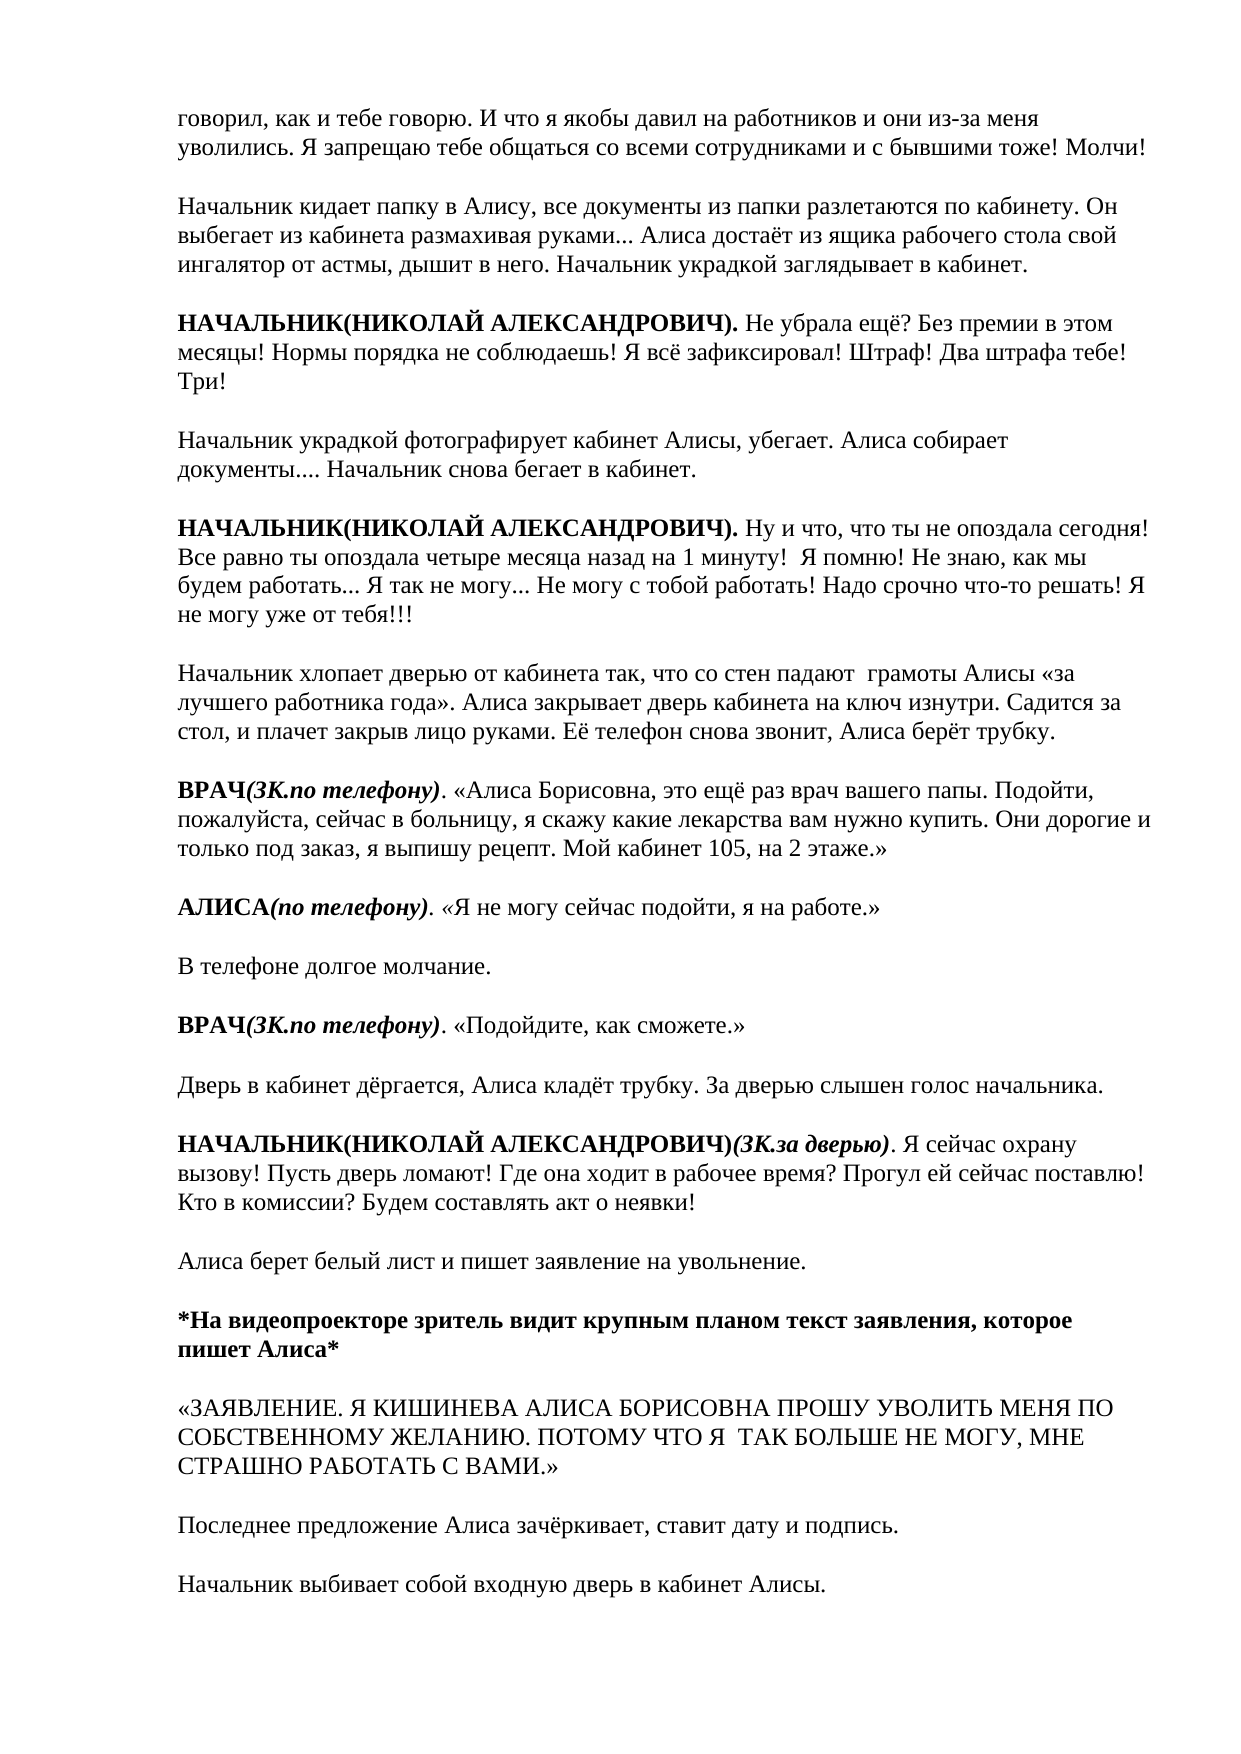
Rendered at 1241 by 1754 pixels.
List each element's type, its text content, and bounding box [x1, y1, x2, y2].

text Начальник кидает папку в Алису, все документы из папки разлетаются по кабинету. Он выбегает из кабинета размахивая руками... Алиса достаёт из ящика рабочего стола свой ингалятор от астмы, дышит в него. Начальник украдкой заглядывает в кабинет. [177, 191, 1152, 278]
text ВРАЧ(ЗК.по телефону). «Подойдите, как сможете.» [177, 1011, 1152, 1039]
text НАЧАЛЬНИК(НИКОЛАЙ АЛЕКСАНДРОВИЧ). Ну и что, что ты не опоздала сегодня! Все равно ты опоздала четыре месяца назад на 1 минуту! Я помню! Не знаю, как мы будем работать... Я так не могу... Не могу с тобой работать! Надо срочно что-то решать! Я не могу уже от тебя!!! [177, 513, 1152, 628]
text В телефоне долгое молчание. [177, 951, 1152, 980]
text Начальник хлопает дверью от кабинета так, что со стен падают грамоты Алисы «за лучшего работника года». Алиса закрывает дверь кабинета на ключ изнутри. Садится за стол, и плачет закрыв лицо руками. Её телефон снова звонит, Алиса берёт трубку. [177, 658, 1152, 745]
text Дверь в кабинет дёргается, Алиса кладёт трубку. За дверью слышен голос начальника. [177, 1070, 1152, 1099]
text Начальник выбивает собой входную дверь в кабинет Алисы. [177, 1569, 1152, 1598]
text Начальник украдкой фотографирует кабинет Алисы, убегает. Алиса собирает документы.... Начальник снова бегает в кабинет. [177, 425, 1152, 482]
text Последнее предложение Алиса зачёркивает, ставит дату и подпись. [177, 1510, 1152, 1539]
text «ЗАЯВЛЕНИЕ. Я КИШИНЕВА АЛИСА БОРИСОВНА ПРОШУ УВОЛИТЬ МЕНЯ ПО СОБСТВЕННОМУ ЖЕЛАНИЮ. ПОТОМУ ЧТО Я ТАК БОЛЬШЕ НЕ МОГУ, МНЕ СТРАШНО РАБОТАТЬ С ВАМИ.» [177, 1393, 1152, 1479]
text *На видеопроекторе зритель видит крупным планом текст заявления, которое пишет Алиса* [177, 1305, 1152, 1363]
text НАЧАЛЬНИК(НИКОЛАЙ АЛЕКСАНДРОВИЧ). Не убрала ещё? Без премии в этом месяцы! Нормы порядка не соблюдаешь! Я всё зафиксировал! Штраф! Два штрафа тебе! Три! [177, 308, 1152, 394]
text Алиса берет белый лист и пишет заявление на увольнение. [177, 1246, 1152, 1275]
text АЛИСА(по телефону). «Я не могу сейчас подойти, я на работе.» [177, 892, 1152, 921]
text НАЧАЛЬНИК(НИКОЛАЙ АЛЕКСАНДРОВИЧ)(ЗК.за дверью). Я сейчас охрану вызову! Пусть дверь ломают! Где она ходит в рабочее время? Прогул ей сейчас поставлю! Кто в комиссии? Будем составлять акт о неявки! [177, 1129, 1152, 1215]
text ВРАЧ(ЗК.по телефону). «Алиса Борисовна, это ещё раз врач вашего папы. Подойти, пожалуйста, сейчас в больницу, я скажу какие лекарства вам нужно купить. Они дорогие и только под заказ, я выпишу рецепт. Мой кабинет 105, на 2 этаже.» [177, 775, 1152, 862]
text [177, 103, 1152, 161]
